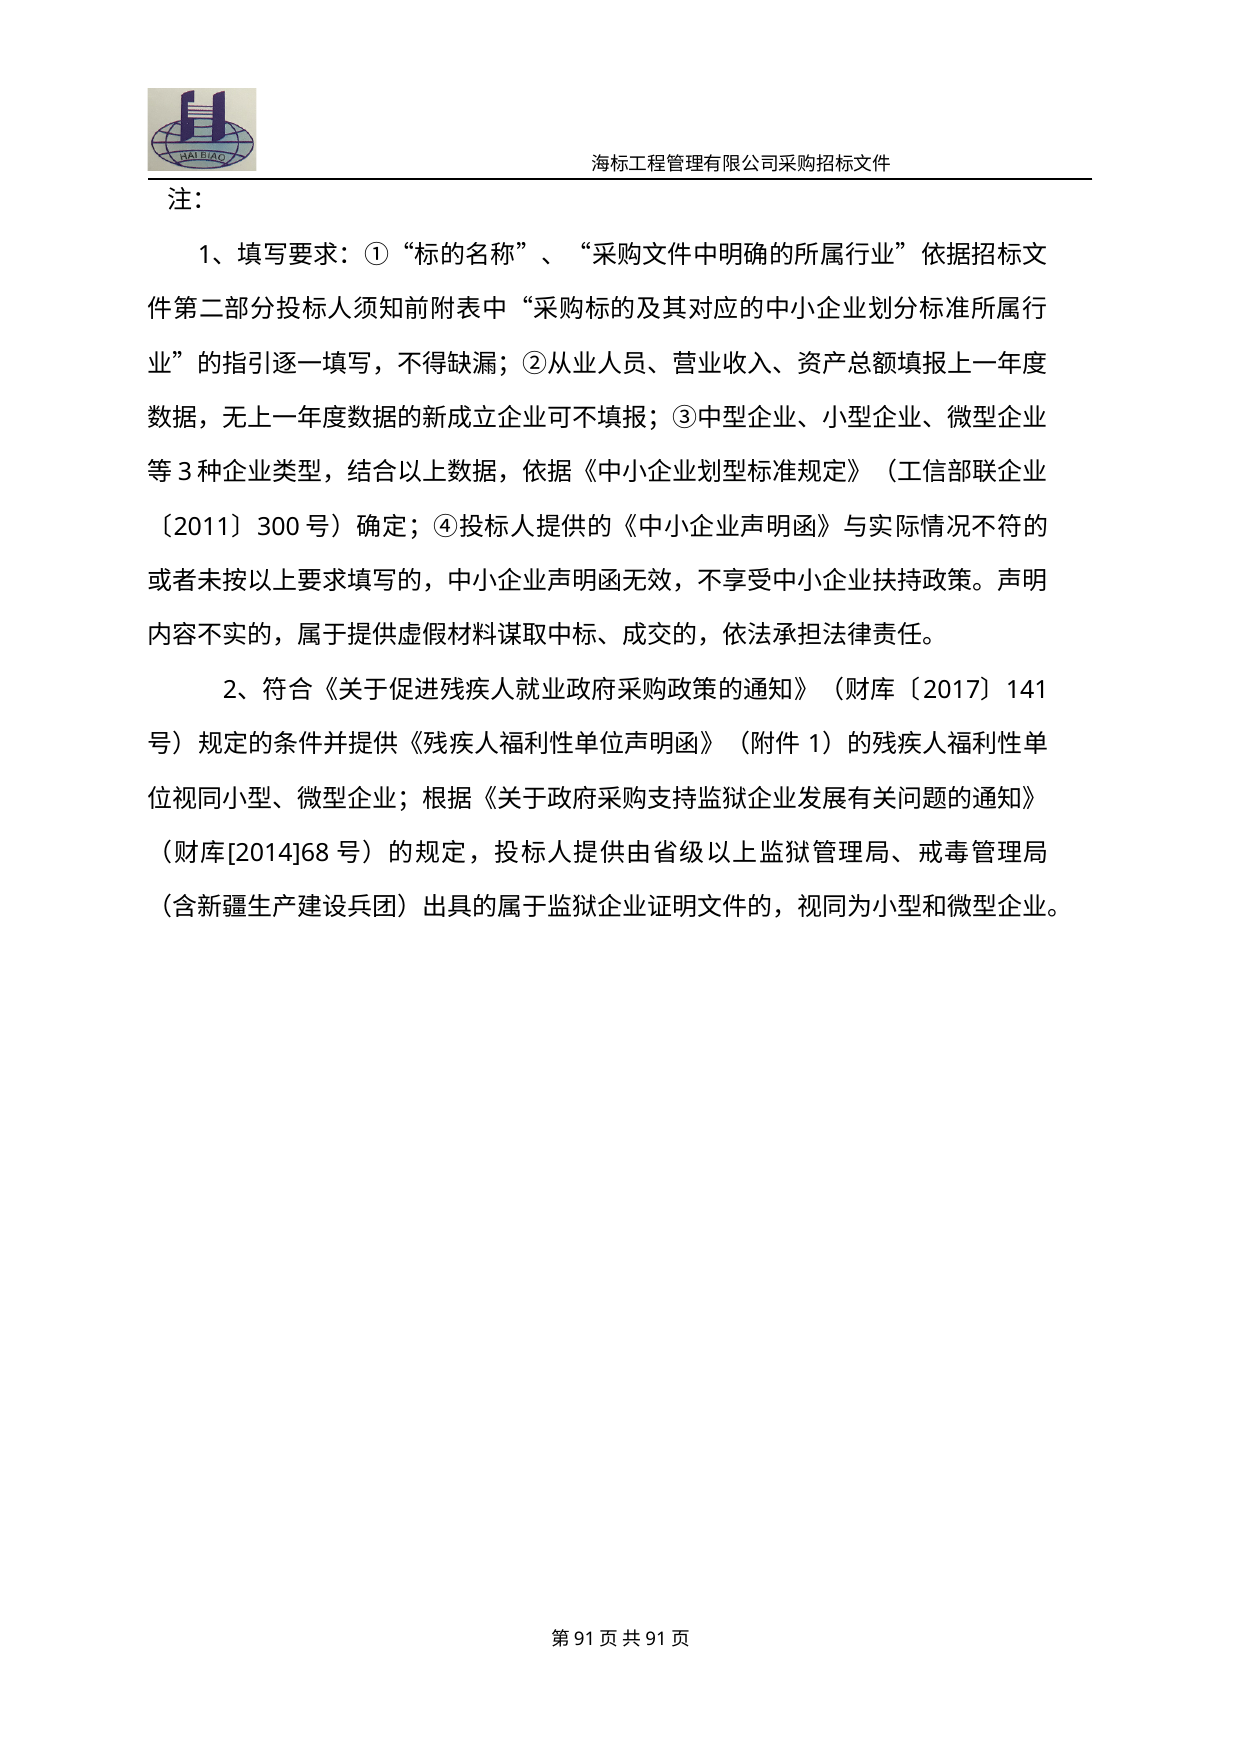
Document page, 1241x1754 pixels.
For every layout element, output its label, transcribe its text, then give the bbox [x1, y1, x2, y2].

picture [147, 88, 257, 171]
text 注： [148, 180, 1049, 216]
text 2、符合《关于促进残疾人就业政府采购政策的通知》（财库〔2017〕141号）规定的条件并提供《残疾人福利性单位声明函》（附件1）的残疾人福利性单位视同小型、微型企业；根据《关于政府采购支持监狱企业发展有关问题的通知》（财库[2014]68号）的规定，投标人提供由省级以上监狱管理局、戒毒管理局（含新疆生产建设兵团）出具的属于监狱企业证明文件的，视同为小型和微型企业。 [148, 669, 1049, 923]
text 1、填写要求：①“标的名称”、“采购文件中明确的所属行业”依据招标文件第二部分投标人须知前附表中“采购标的及其对应的中小企业划分标准所属行业”的指引逐一填写，不得缺漏；②从业人员、营业收入、资产总额填报上一年度数据，无上一年度数据的新成立企业可不填报；③中型企业、小型企业、微型企业等3种企业类型，结合以上数据，依据《中小企业划型标准规定》（工信部联企业〔2011〕300号）确定；④投标人提供的《中小企业声明函》与实际情况不符的或者未按以上要求填写的，中小企业声明函无效，不享受中小企业扶持政策。声明内容不实的，属于提供虚假材料谋取中标、成交的，依法承担法律责任。 [148, 234, 1049, 651]
